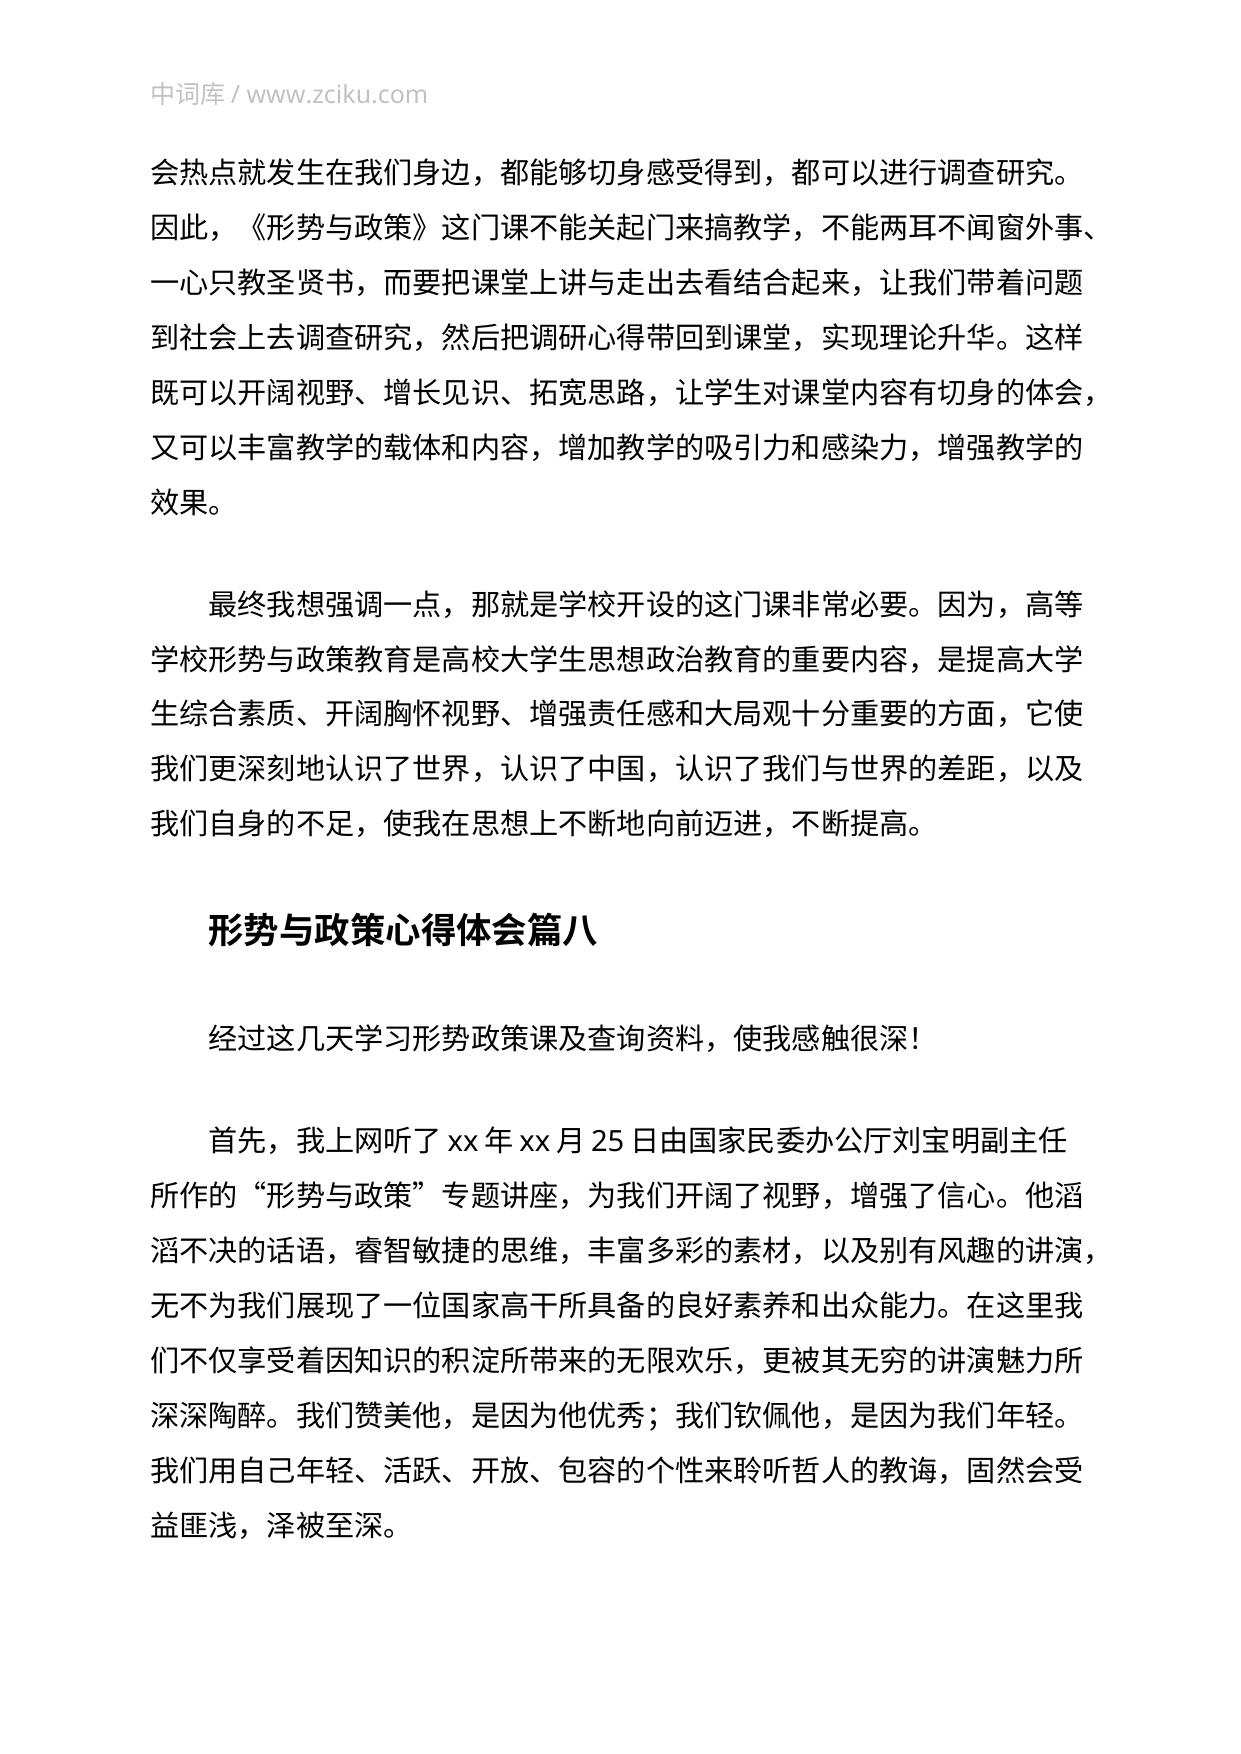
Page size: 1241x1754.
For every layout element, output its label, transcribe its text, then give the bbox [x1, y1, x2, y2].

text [150, 150, 1090, 522]
text 最终我想强调一点，那就是学校开设的这门课非常必要。因为，高等学校形势与政策教育是高校大学生思想政治教育的重要内容，是提高大学生综合素质、开阔胸怀视野、增强责任感和大局观十分重要的方面，它使我们更深刻地认识了世界，认识了中国，认识了我们与世界的差距，以及我们自身的不足，使我在思想上不断地向前迈进，不断提高。 [150, 581, 1090, 843]
text 形势与政策心得体会篇八 [150, 902, 1090, 954]
text 经过这几天学习形势政策课及查询资料，使我感触很深！ [150, 1016, 1090, 1058]
text 首先，我上网听了xx年xx月25日由国家民委办公厅刘宝明副主任所作的“形势与政策”专题讲座，为我们开阔了视野，增强了信心。他滔滔不决的话语，睿智敏捷的思维，丰富多彩的素材，以及别有风趣的讲演，无不为我们展现了一位国家高干所具备的良好素养和出众能力。在这里我们不仅享受着因知识的积淀所带来的无限欢乐，更被其无穷的讲演魅力所深深陶醉。我们赞美他，是因为他优秀；我们钦佩他，是因为我们年轻。我们用自己年轻、活跃、开放、包容的个性来聆听哲人的教诲，固然会受益匪浅，泽被至深。 [150, 1118, 1090, 1544]
